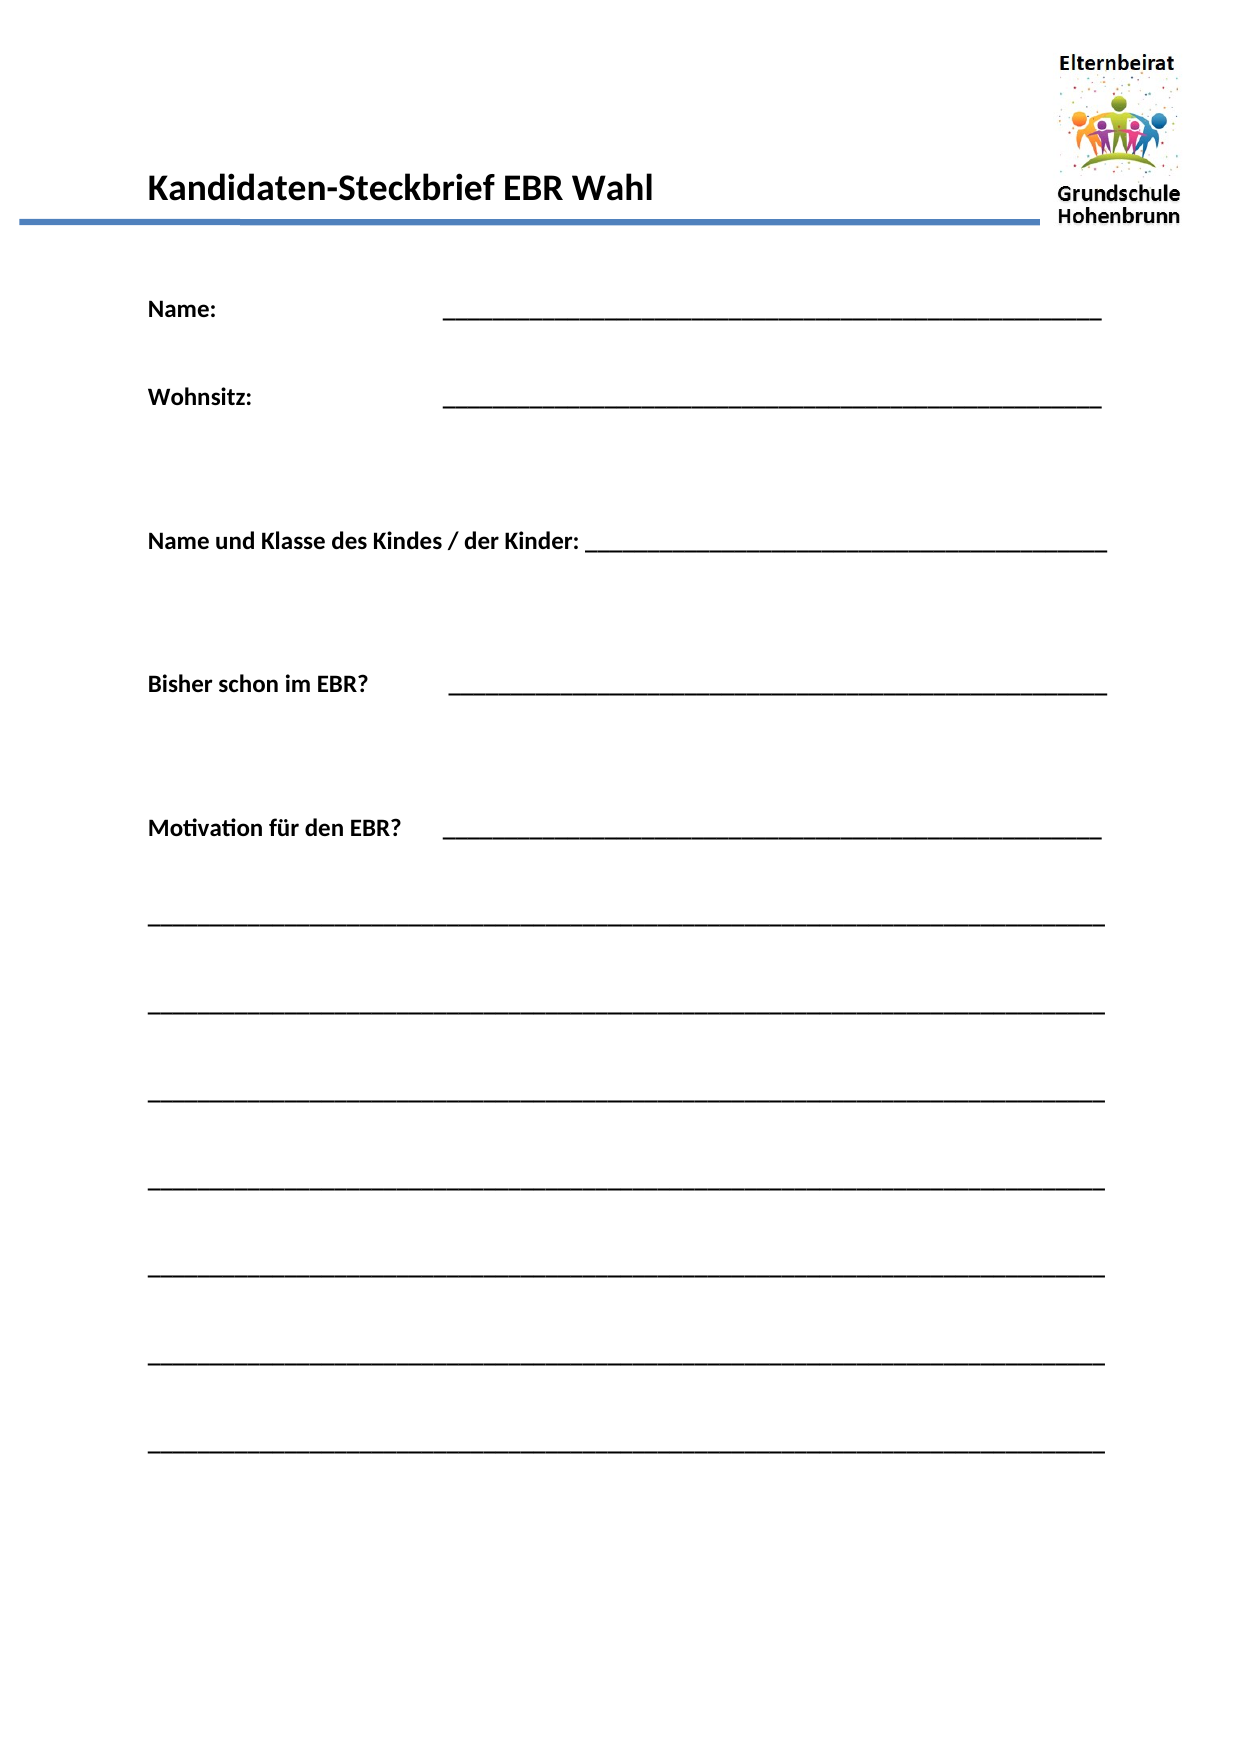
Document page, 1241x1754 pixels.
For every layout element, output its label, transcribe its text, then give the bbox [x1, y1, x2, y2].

text Bisher schon im EBR? _____________________________________________________ [148, 668, 1196, 731]
text Name und Klasse des Kindes / der Kinder: __________________________________________ [148, 525, 1196, 588]
text _____________________________________________________________________________ [148, 987, 1196, 1050]
text _____________________________________________________________________________ [148, 1075, 1196, 1138]
text _____________________________________________________________________________ [148, 1251, 1196, 1313]
text Wohnsitz: _____________________________________________________ [148, 381, 1196, 444]
text Motivation für den EBR? _____________________________________________________ [148, 812, 1196, 875]
text _____________________________________________________________________________ [148, 900, 1196, 962]
text Name: _____________________________________________________ [148, 294, 1196, 356]
text _____________________________________________________________________________ [148, 1426, 1196, 1489]
picture [1040, 40, 1197, 248]
text _____________________________________________________________________________ [148, 1163, 1196, 1226]
text _____________________________________________________________________________ [148, 1338, 1196, 1401]
